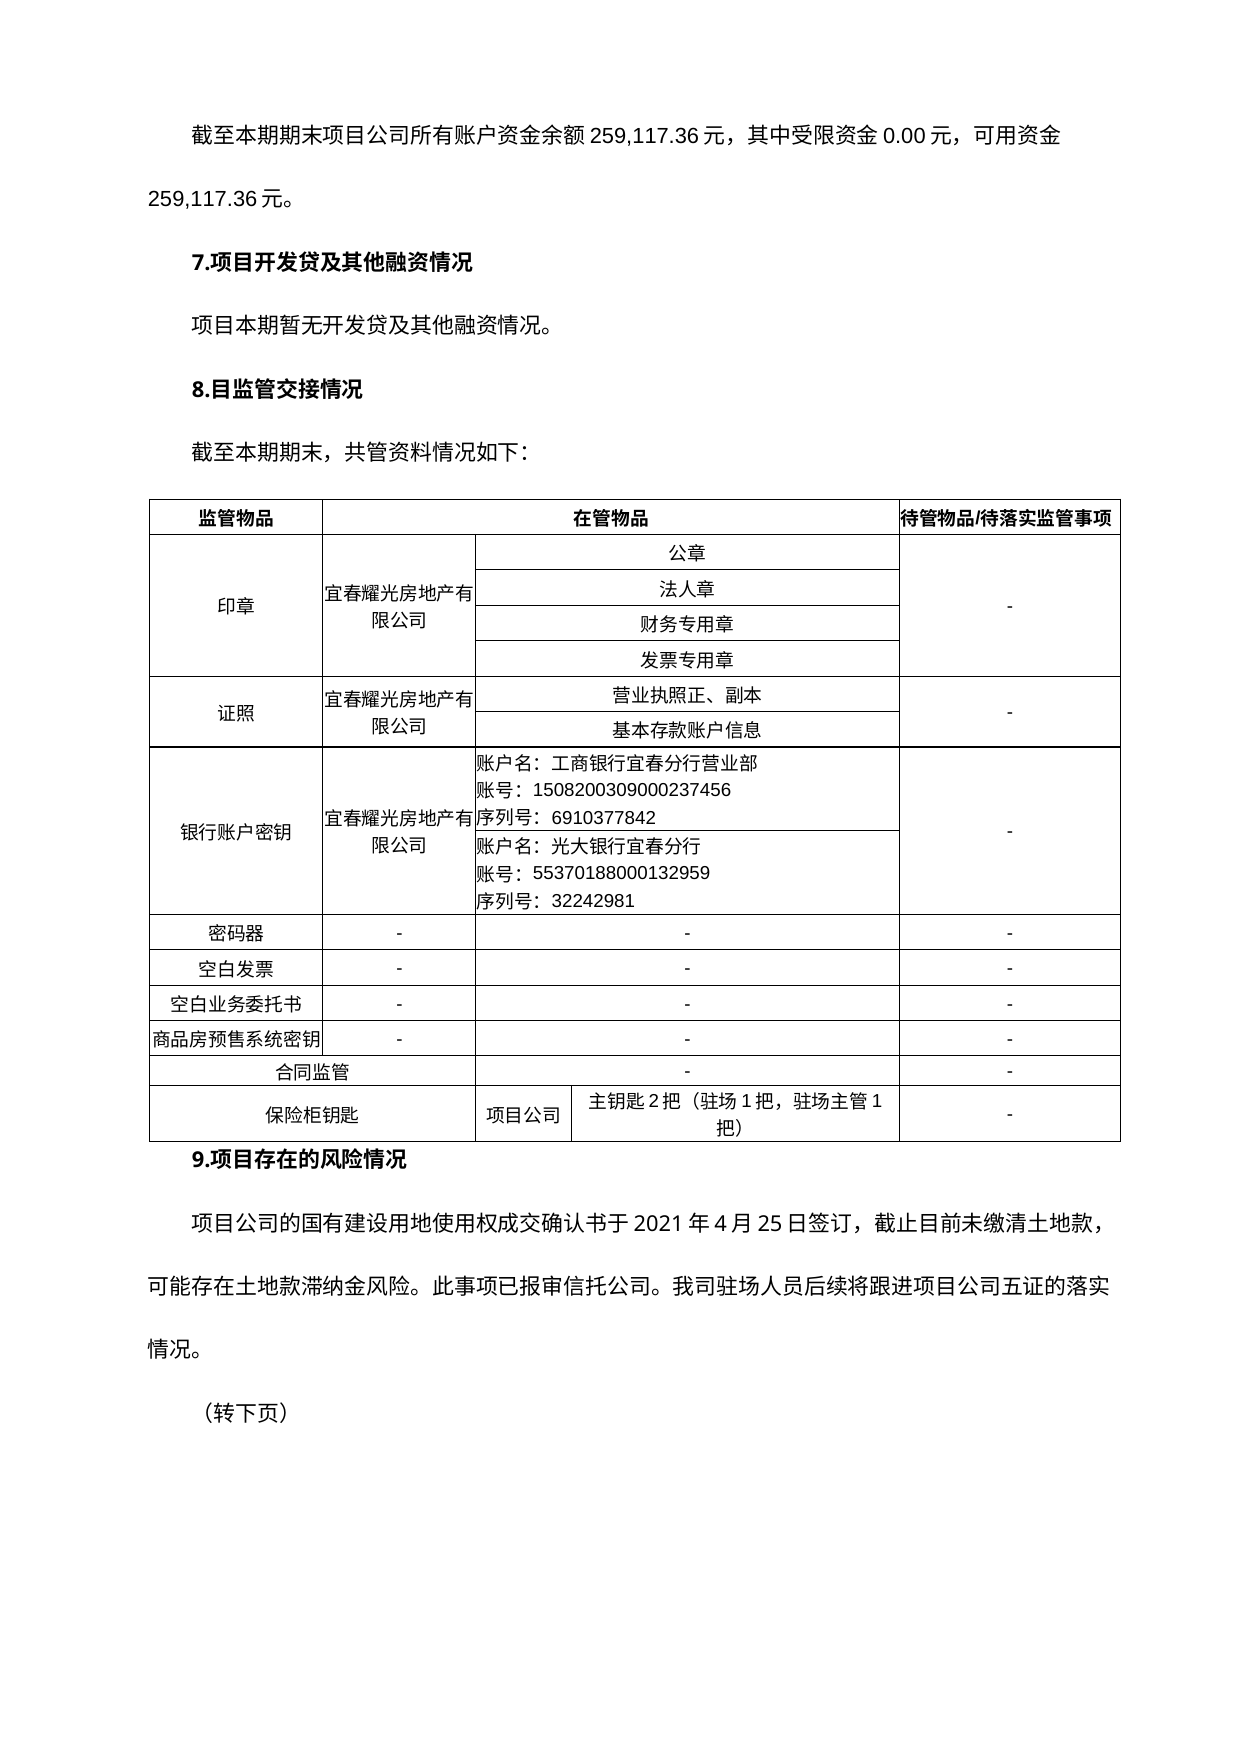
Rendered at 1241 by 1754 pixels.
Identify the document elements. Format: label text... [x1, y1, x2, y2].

table_cell - [476, 1056, 899, 1085]
table_cell - [900, 915, 1120, 949]
table_header 待管物品/待落实监管事项 [900, 500, 1120, 534]
table_cell - [323, 915, 475, 949]
table_cell 公章 [476, 535, 899, 569]
table_cell - [476, 986, 899, 1020]
table_cell 营业执照正、副本 [476, 677, 899, 711]
table_cell 宜春耀光房地产有限公司 [323, 535, 475, 676]
table_cell - [900, 1021, 1120, 1055]
table_cell - [900, 1056, 1120, 1085]
text 8.目监管交接情况 [148, 372, 1122, 403]
text 项目公司的国有建设用地使用权成交确认书于2021年4月25日签订，截止目前未缴清土地款，可能存在土地款滞纳金风险。此事项已报审信托公司。我司驻场人员后续将跟进项目公司五证的落实情况。 [148, 1206, 1122, 1364]
table_cell - [900, 986, 1120, 1020]
table_cell - [900, 535, 1120, 676]
table_cell 发票专用章 [476, 641, 899, 676]
table_cell 密码器 [150, 915, 322, 949]
table_cell - [900, 748, 1120, 914]
table_cell - [323, 986, 475, 1020]
table_cell 合同监管 [150, 1056, 475, 1085]
table_cell - [323, 1021, 475, 1055]
table_cell - [323, 950, 475, 984]
table_cell - [476, 1021, 899, 1055]
table_cell 银行账户密钥 [150, 748, 322, 914]
table_cell - [900, 950, 1120, 984]
table_header 监管物品 [150, 500, 322, 534]
text 截至本期期末项目公司所有账户资金余额259,117.36元，其中受限资金0.00元，可用资金259,117.36元。 [148, 118, 1122, 213]
table_cell 主钥匙2把（驻场1把，驻场主管1把） [572, 1086, 899, 1141]
table_cell 印章 [150, 535, 322, 676]
table_cell - [476, 950, 899, 984]
table_cell 商品房预售系统密钥 [150, 1021, 322, 1055]
table_cell 账户名：光大银行宜春分行 账号：55370188000132959 序列号：32242981 [476, 831, 899, 914]
table_cell 证照 [150, 677, 322, 746]
table_cell 账户名：工商银行宜春分行营业部 账号：1508200309000237456 序列号：6910377842 [476, 748, 899, 830]
table_cell 保险柜钥匙 [150, 1086, 475, 1141]
table_cell - [476, 915, 899, 949]
table_cell 财务专用章 [476, 606, 899, 640]
table_cell 基本存款账户信息 [476, 712, 899, 746]
table_cell 法人章 [476, 570, 899, 605]
table_cell 宜春耀光房地产有限公司 [323, 748, 475, 914]
text 7.项目开发贷及其他融资情况 [148, 245, 1122, 277]
table_cell 项目公司 [476, 1086, 571, 1141]
table_cell 空白业务委托书 [150, 986, 322, 1020]
table_header 在管物品 [323, 500, 899, 534]
table_cell - [900, 677, 1120, 746]
table_cell - [900, 1086, 1120, 1141]
text 截至本期期末，共管资料情况如下： [148, 435, 1122, 467]
text 项目本期暂无开发贷及其他融资情况。 [148, 308, 1122, 340]
table_cell 宜春耀光房地产有限公司 [323, 677, 475, 746]
text 9.项目存在的风险情况 [148, 1142, 1122, 1174]
text （转下页） [148, 1396, 1122, 1427]
table_cell 空白发票 [150, 950, 322, 984]
